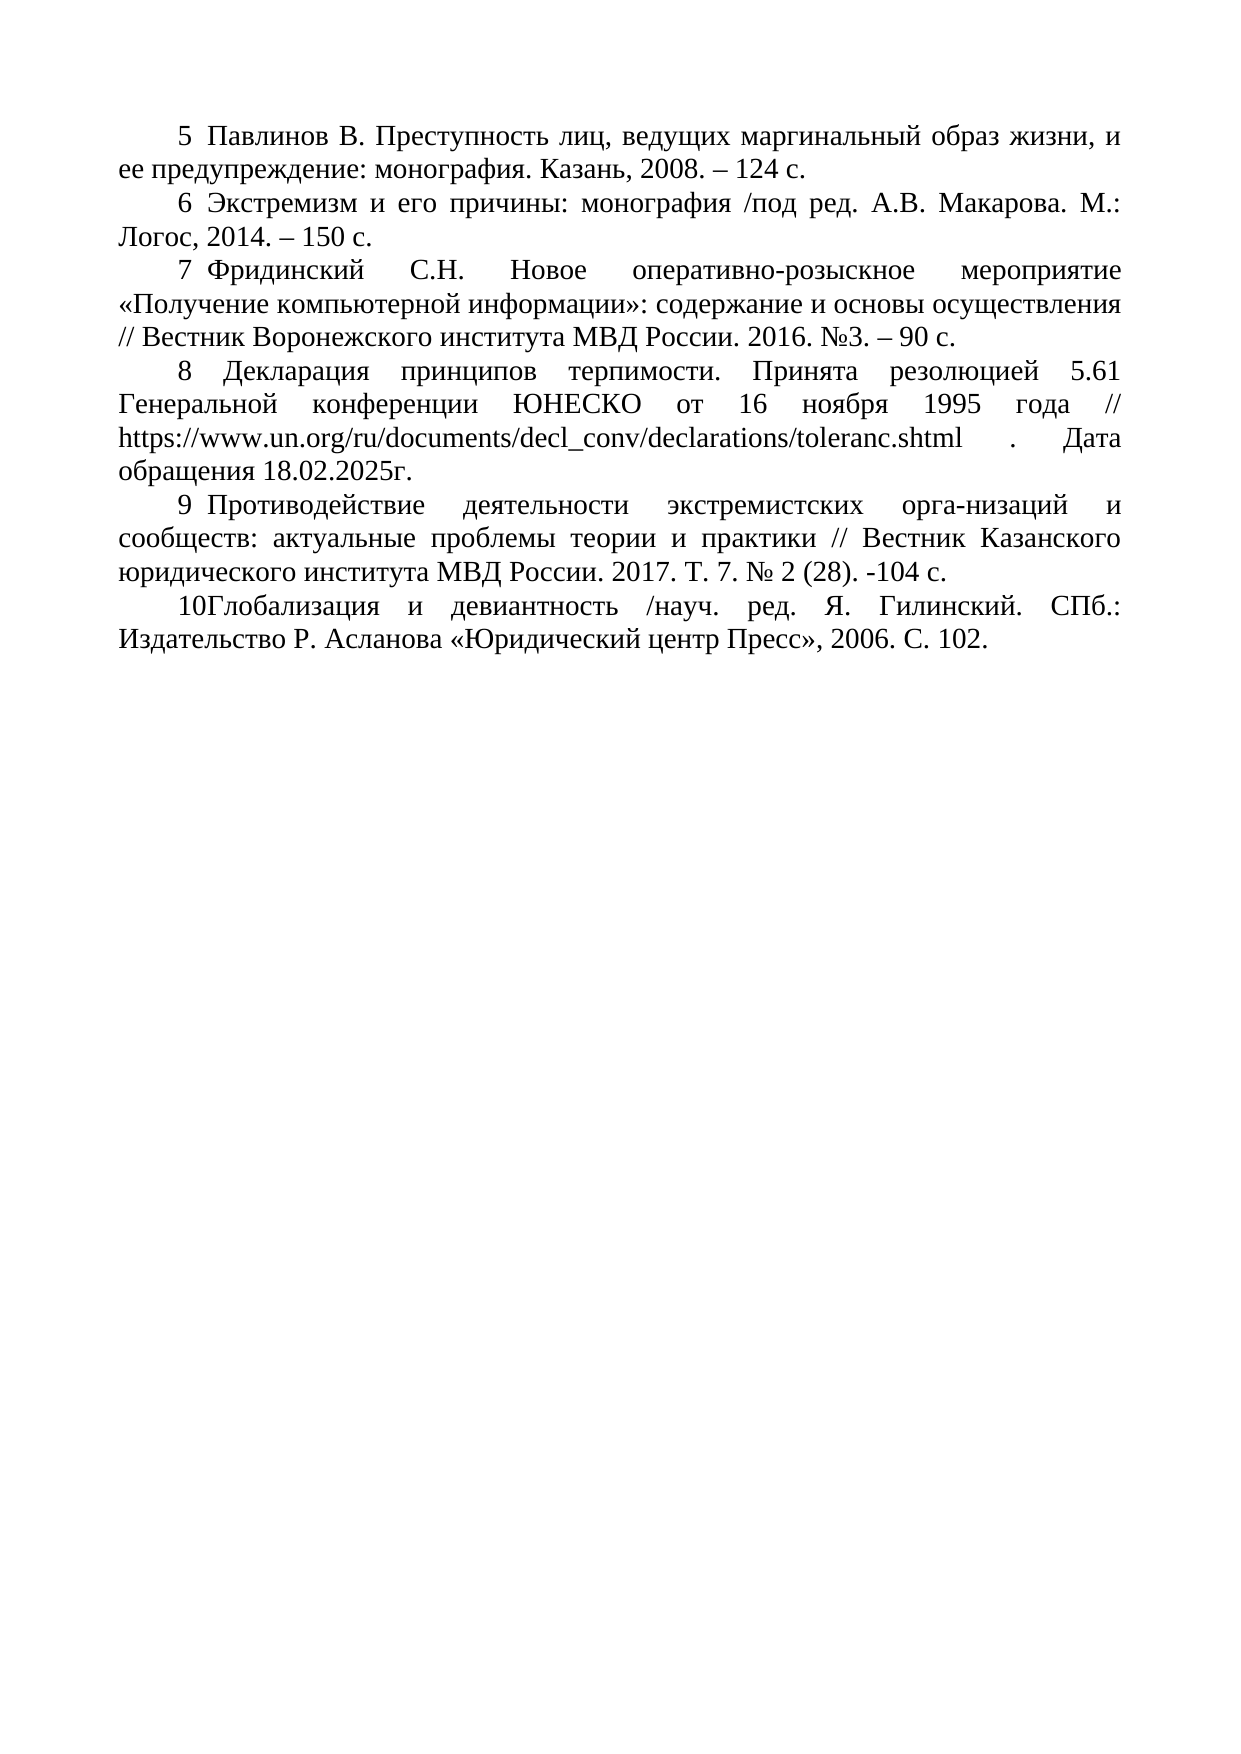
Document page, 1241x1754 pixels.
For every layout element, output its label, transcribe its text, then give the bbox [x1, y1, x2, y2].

list 10 Глобализация и девиантность /науч. ред. Я. Гилинский. СПб.: Издательство Р. Асланова «Юридический центр Пресс», 2006. С. 102. [118, 588, 1122, 655]
list 5 Павлинов В. Преступность лиц, ведущих маргинальный образ жизни, и ее предупреждение: монография. Казань, 2008. – 124 с. [118, 118, 1122, 185]
list 6 Экстремизм и его причины: монография /под ред. А.В. Макарова. М.: Логос, 2014. – 150 c. [118, 185, 1122, 252]
list 9 Противодействие деятельности экстремистских орга-низаций и сообществ: актуальные проблемы теории и практики // Вестник Казанского юридического института МВД России. 2017. Т. 7. № 2 (28). -104 с. [118, 487, 1122, 588]
list 8 Декларация принципов терпимости. Принята резолюцией 5.61 Генеральной конференции ЮНЕСКО от 16 ноября 1995 года // https://www.un.org/ru/documents/decl_conv/declarations/toleranc.shtml . Дата обращения 18.02.2025г. [118, 353, 1122, 487]
list 7 Фридинский C.Н. Новое оперативно-розыскное мероприятие «Получение компьютерной информации»: содержание и основы осуществления // Вестник Воронежского института МВД России. 2016. №3. – 90 c. [118, 252, 1122, 353]
